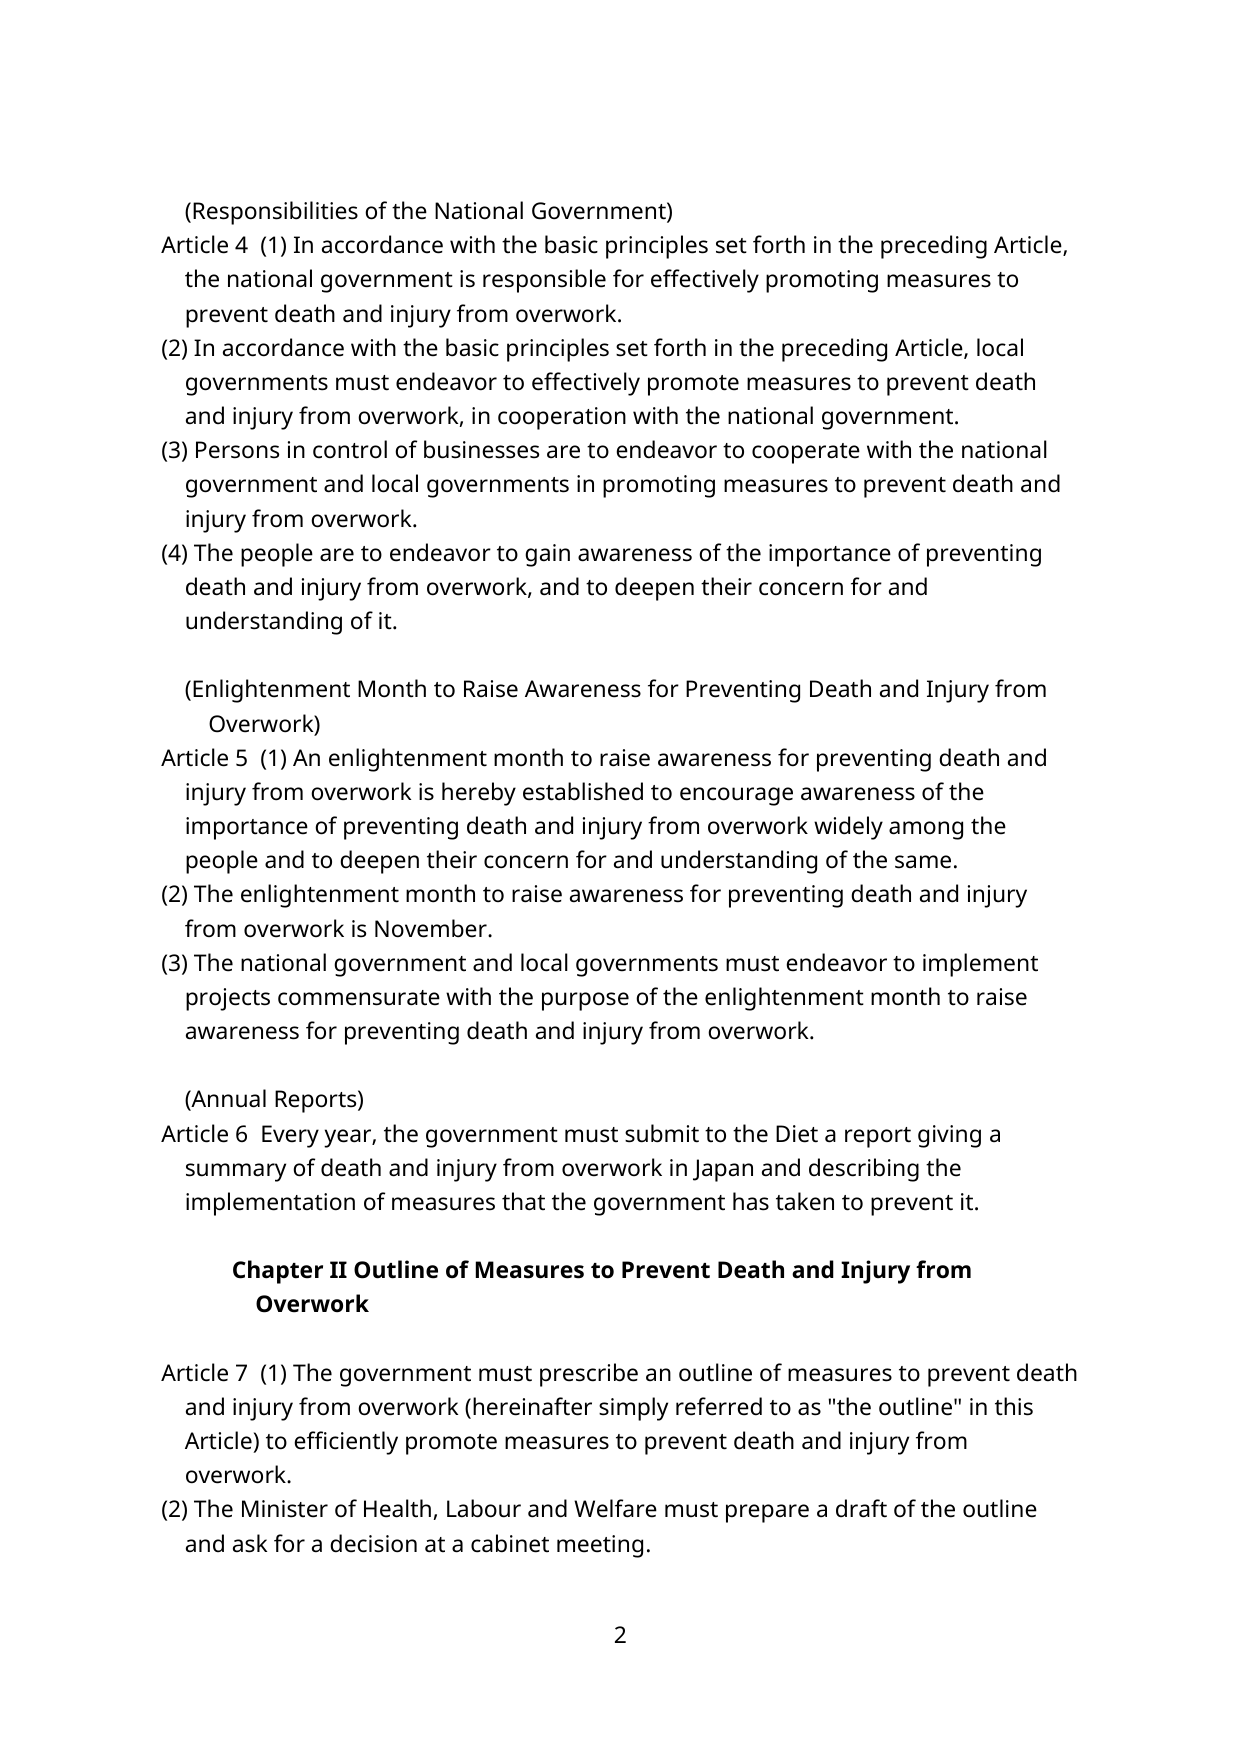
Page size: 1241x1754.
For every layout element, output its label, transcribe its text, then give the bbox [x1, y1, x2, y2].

text (2) The Minister of Health, Labour and Welfare must prepare a draft of the outline and ask for a decision at a cabinet meeting. [161, 1492, 1079, 1560]
text (4) The people are to endeavor to gain awareness of the importance of preventing death and injury from overwork, and to deepen their concern for and understanding of it. [161, 535, 1079, 638]
text Article 4 (1) In accordance with the basic principles set forth in the preceding Article, the national government is responsible for effectively promoting measures to prevent death and injury from overwork. [161, 228, 1079, 330]
text (Enlightenment Month to Raise Awareness for Preventing Death and Injury from Overwork) [184, 672, 1079, 740]
text (3) Persons in control of businesses are to endeavor to cooperate with the national government and local governments in promoting measures to prevent death and injury from overwork. [161, 433, 1079, 535]
text Article 5 (1) An enlightenment month to raise awareness for preventing death and injury from overwork is hereby established to encourage awareness of the importance of preventing death and injury from overwork widely among the people and to deepen their concern for and understanding of the same. [161, 740, 1079, 877]
text Chapter II Outline of Measures to Prevent Death and Injury from Overwork [230, 1253, 1079, 1321]
text (3) The national government and local governments must endeavor to implement projects commensurate with the purpose of the enlightenment month to raise awareness for preventing death and injury from overwork. [161, 945, 1079, 1048]
text Article 7 (1) The government must prescribe an outline of measures to prevent death and injury from overwork (hereinafter simply referred to as "the outline" in this Article) to efficiently promote measures to prevent death and injury from overwork. [161, 1355, 1079, 1492]
text (Annual Reports) [184, 1082, 1079, 1116]
text (2) The enlightenment month to raise awareness for preventing death and injury from overwork is November. [161, 877, 1079, 945]
text Article 6 Every year, the government must submit to the Diet a report giving a summary of death and injury from overwork in Japan and describing the implementation of measures that the government has taken to prevent it. [161, 1116, 1079, 1219]
text (Responsibilities of the National Government) [184, 194, 1079, 228]
text (2) In accordance with the basic principles set forth in the preceding Article, local governments must endeavor to effectively promote measures to prevent death and injury from overwork, in cooperation with the national government. [161, 330, 1079, 433]
